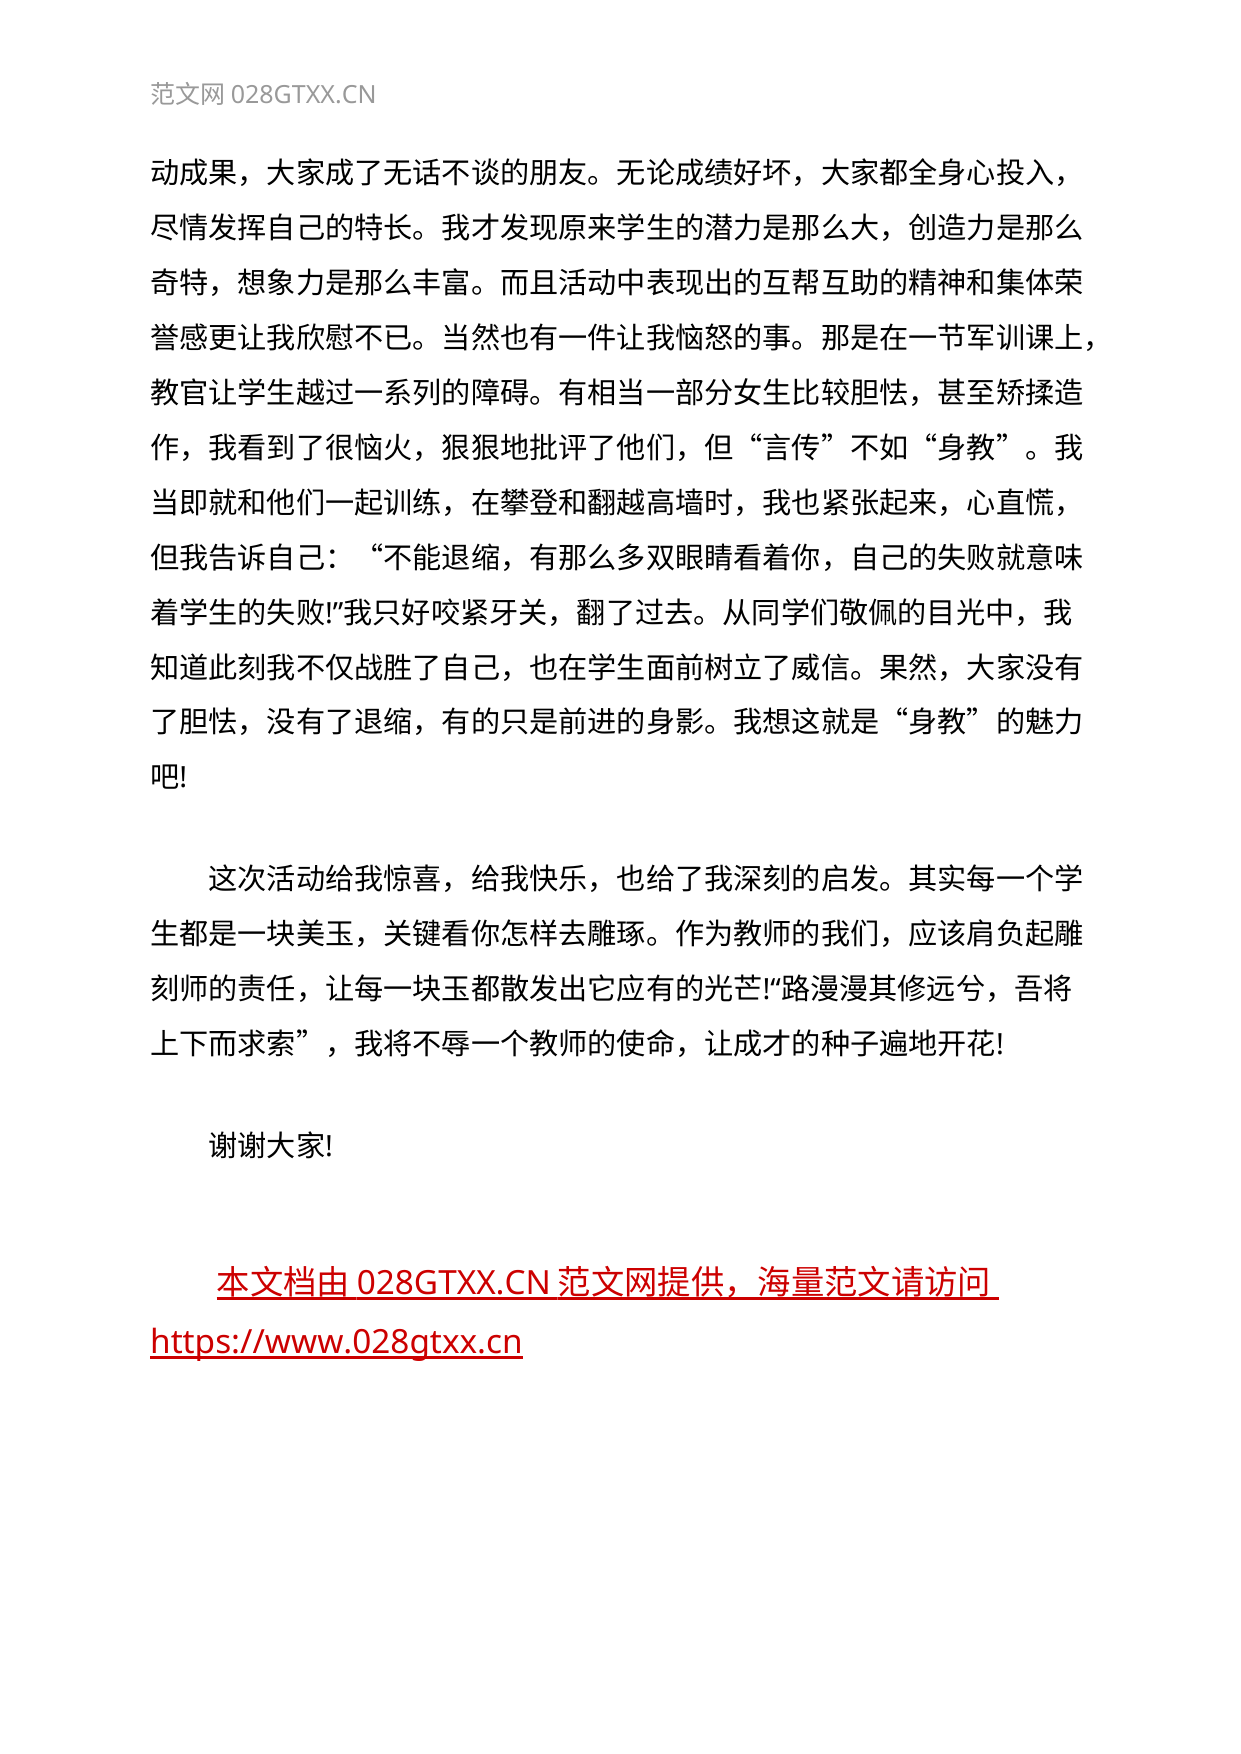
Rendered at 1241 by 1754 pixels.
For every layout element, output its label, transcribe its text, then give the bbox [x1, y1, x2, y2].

text 本文档由028GTXX.CN范文网提供，海量范文请访问 https://www.028gtxx.cn [150, 1256, 1090, 1363]
text 谢谢大家! [150, 1123, 1090, 1165]
text 这次活动给我惊喜，给我快乐，也给了我深刻的启发。其实每一个学生都是一块美玉，关键看你怎样去雕琢。作为教师的我们，应该肩负起雕刻师的责任，让每一块玉都散发出它应有的光芒!“路漫漫其修远兮，吾将上下而求索”，我将不辱一个教师的使命，让成才的种子遍地开花! [150, 856, 1090, 1063]
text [150, 150, 1090, 796]
